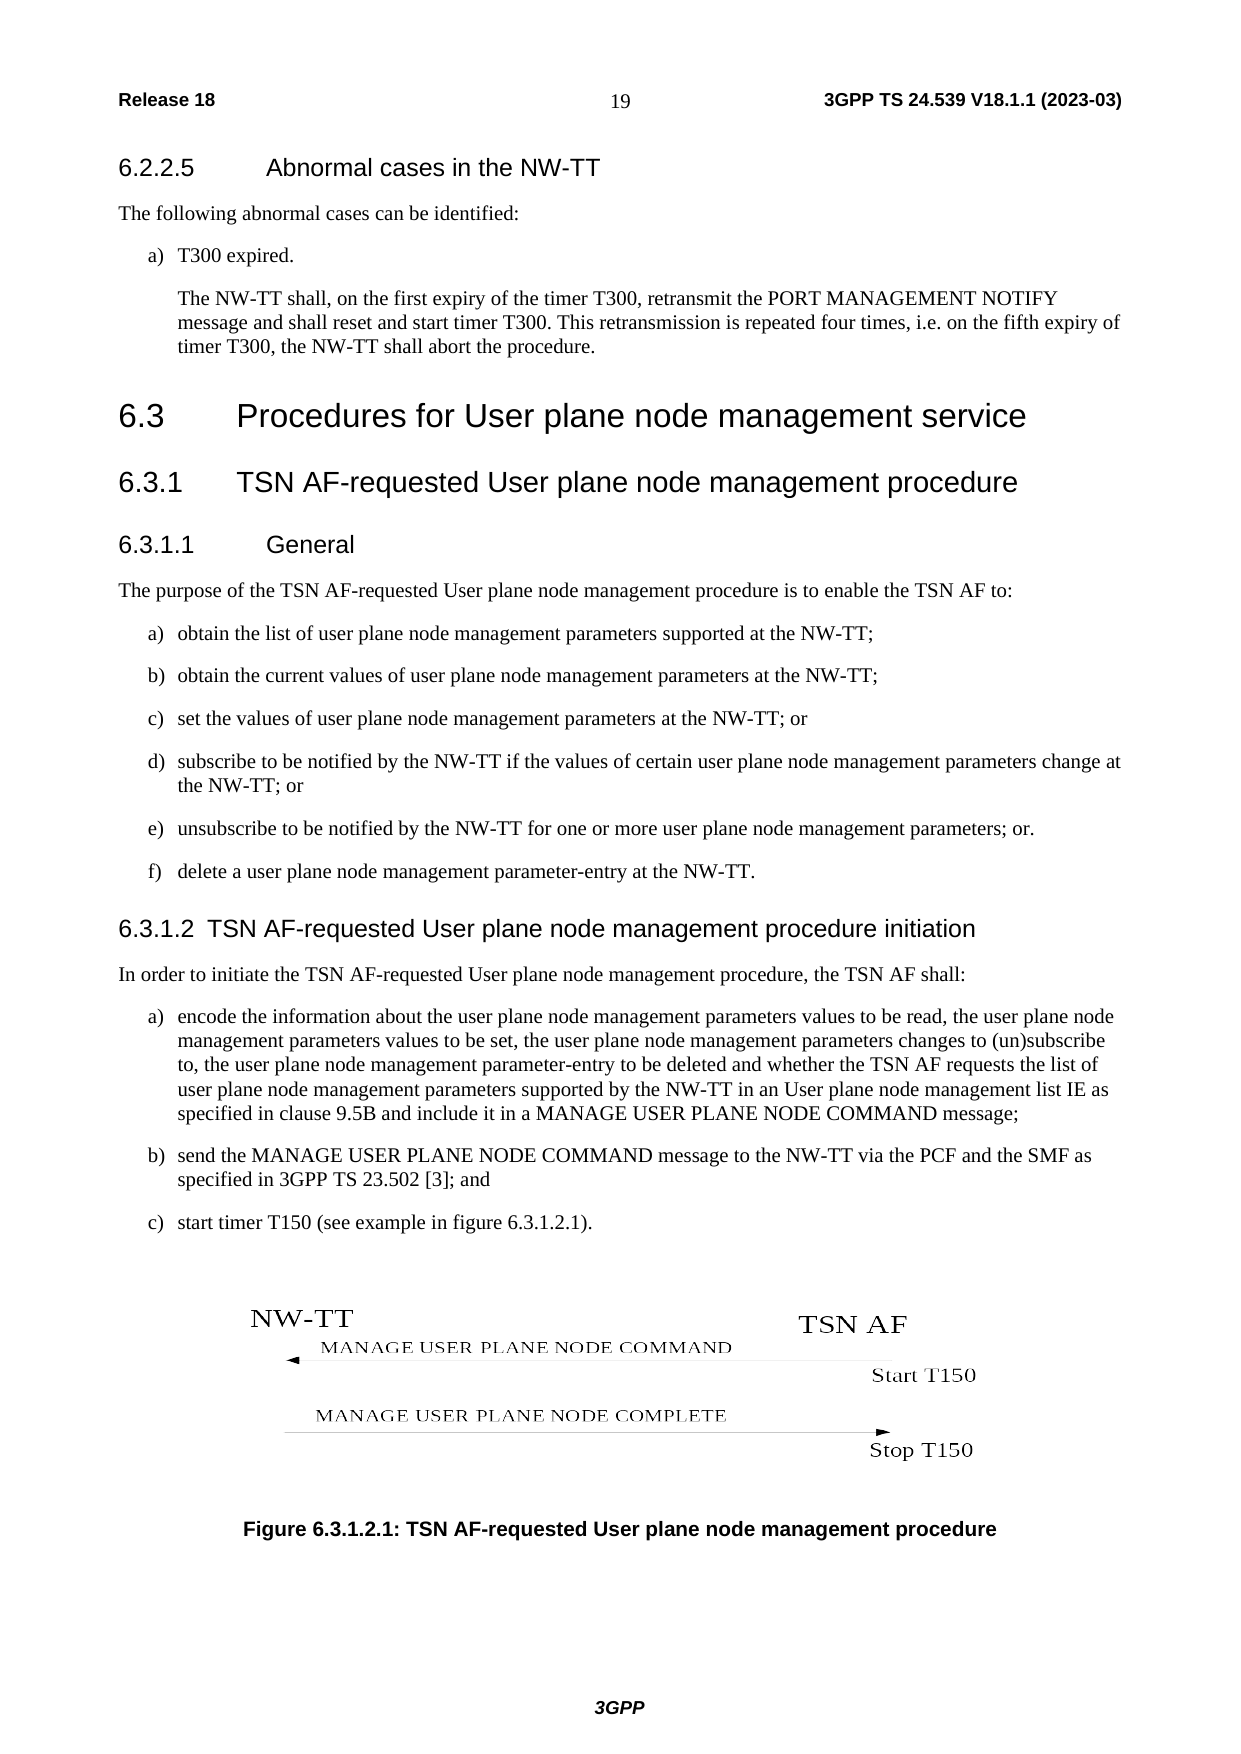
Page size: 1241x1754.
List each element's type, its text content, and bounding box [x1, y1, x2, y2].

subtitle 6.3.1.2 TSN AF-requested User plane node management procedure initiation [118, 914, 1122, 943]
text The purpose of the TSN AF-requested User plane node management procedure is to enable the TSN AF to: [118, 578, 1122, 602]
subtitle 6.3.1 TSN AF-requested User plane node management procedure [118, 465, 1122, 499]
text b) obtain the current values of user plane node management parameters at the NW-TT; [148, 663, 1122, 687]
subtitle 6.2.2.5 Abnormal cases in the NW-TT [118, 153, 1122, 182]
text In order to initiate the TSN AF-requested User plane node management procedure, the TSN AF shall: [118, 961, 1122, 986]
text c) set the values of user plane node management parameters at the NW-TT; [148, 706, 1122, 730]
text The following abnormal cases can be identified: [118, 200, 1122, 224]
text a) obtain the list of user plane node management parameters supported at the NW-TT; [148, 621, 1122, 644]
text e) unsubscribe to be notified by the NW-TT for one or more user plane node management parameters [148, 816, 1122, 840]
text The NW-TT shall, on the first expiry of the timer T300, retransmit the PORT MANAGEMENT NOTIFY message and shall reset and start timer T300. This retransmission is repeated four times, i.e. on the fifth expiry of timer T300, the NW-TT shall abort the procedure. [148, 286, 1122, 358]
text c) start timer T150 (see example in figure 6.3.1.2.1). [148, 1210, 1122, 1234]
text a) T300 expired. [148, 243, 1122, 267]
text a) encode the information about the user plane node management parameters values to be read, the user plane node management parameters values to be set, the user plane node management parameters changes to (un)subscribe to, the user plane node management parameter-entry to be deleted and whether the TSN AF requests the list of user plane node management parameters supported by the NW-TT in an User plane node management list IE as specified in clause 9.5B and include it in a MANAGE USER PLANE NODE COMMAND message; [148, 1004, 1122, 1124]
text f) delete a user plane node management parameter-entry at the NW-TT. [148, 859, 1122, 883]
text Figure 6.3.1.2.1: TSN AF-requested User plane node management procedure [118, 1517, 1122, 1541]
text b) send the MANAGE USER PLANE NODE COMMAND message to the NW-TT via the PCF and the SMF as specified in 3GPP TS 23.502 [3]; and [148, 1143, 1122, 1191]
subtitle 6.3 Procedures for User plane node management service [118, 396, 1122, 434]
text d) subscribe to be notified by the NW-TT if the values of certain user plane node management parameters change at the NW-TT; [148, 749, 1122, 797]
subtitle 6.3.1.1 General [118, 530, 1122, 559]
